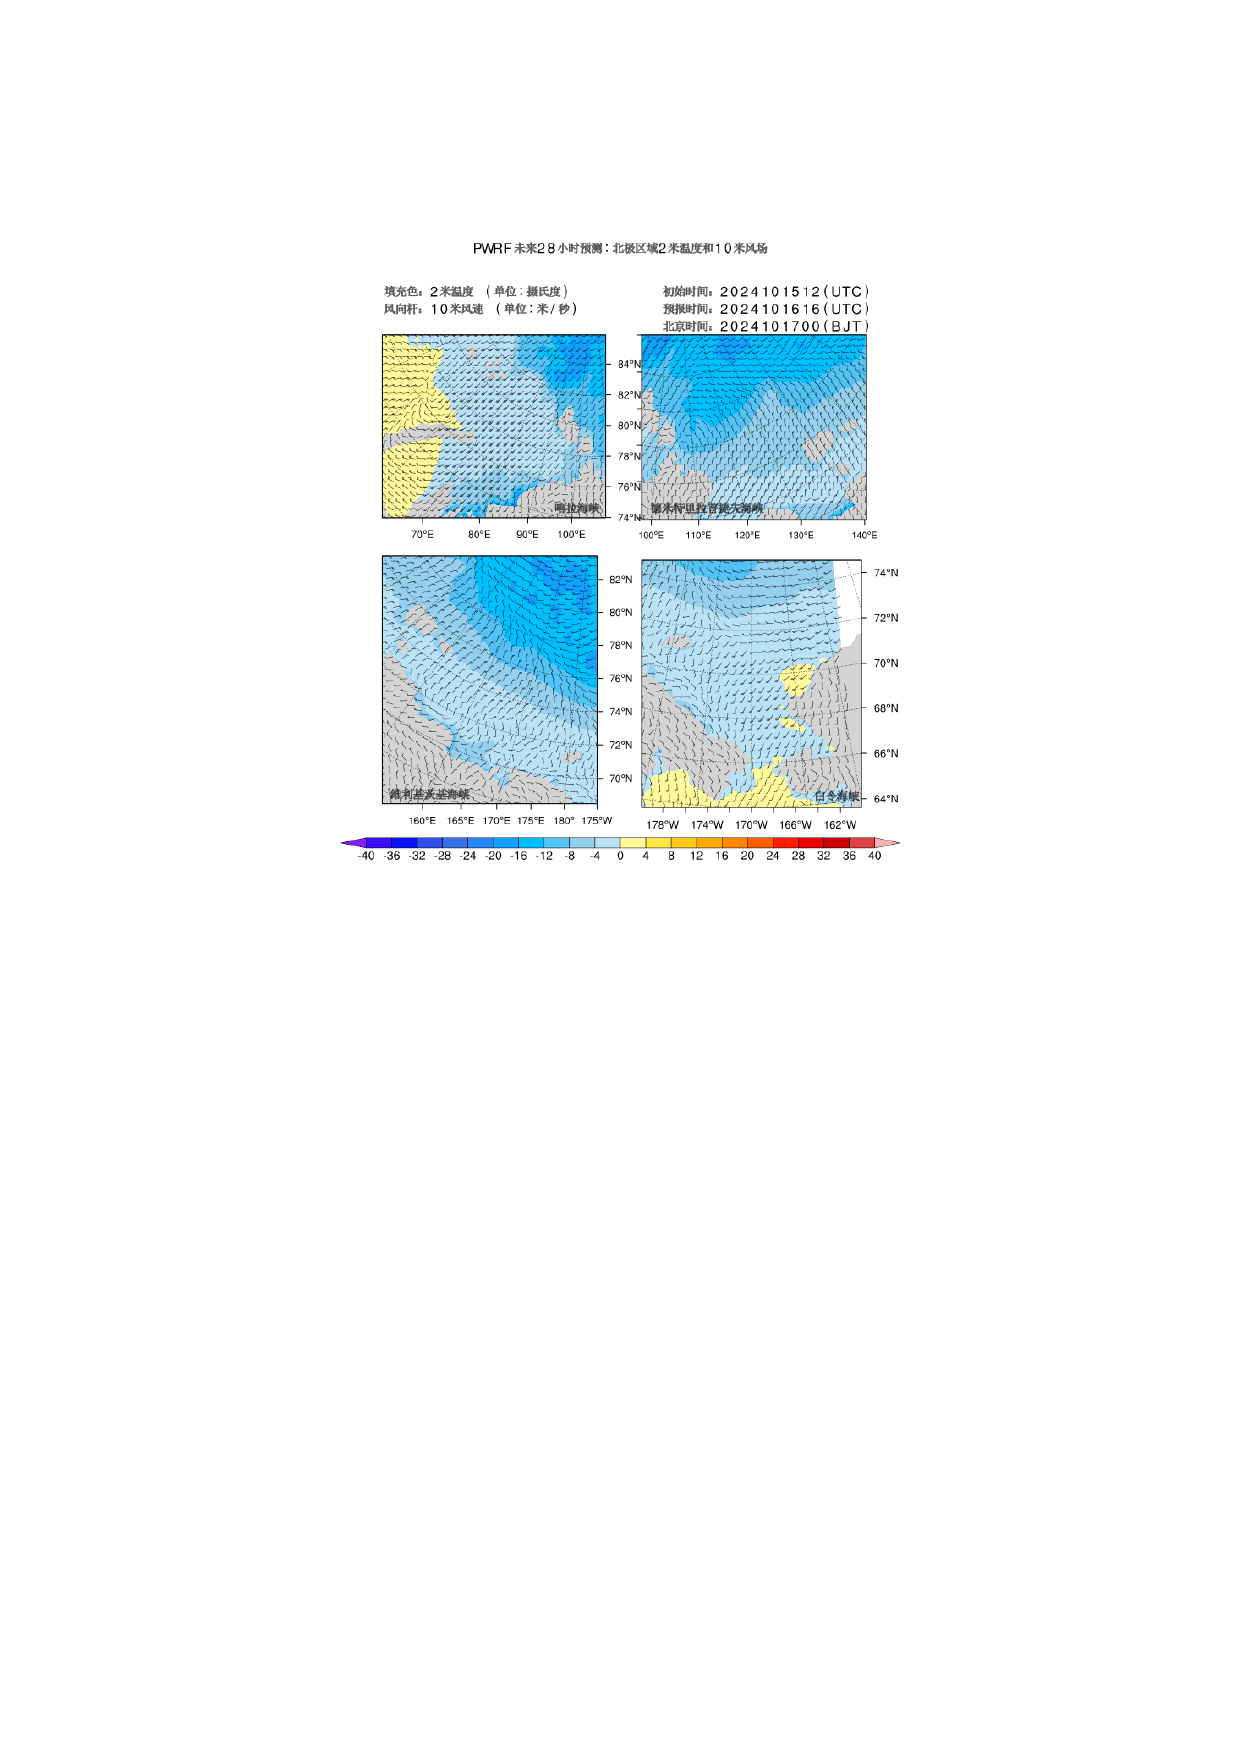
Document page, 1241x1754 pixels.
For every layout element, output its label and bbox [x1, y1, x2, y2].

picture [187, 161, 1053, 1028]
